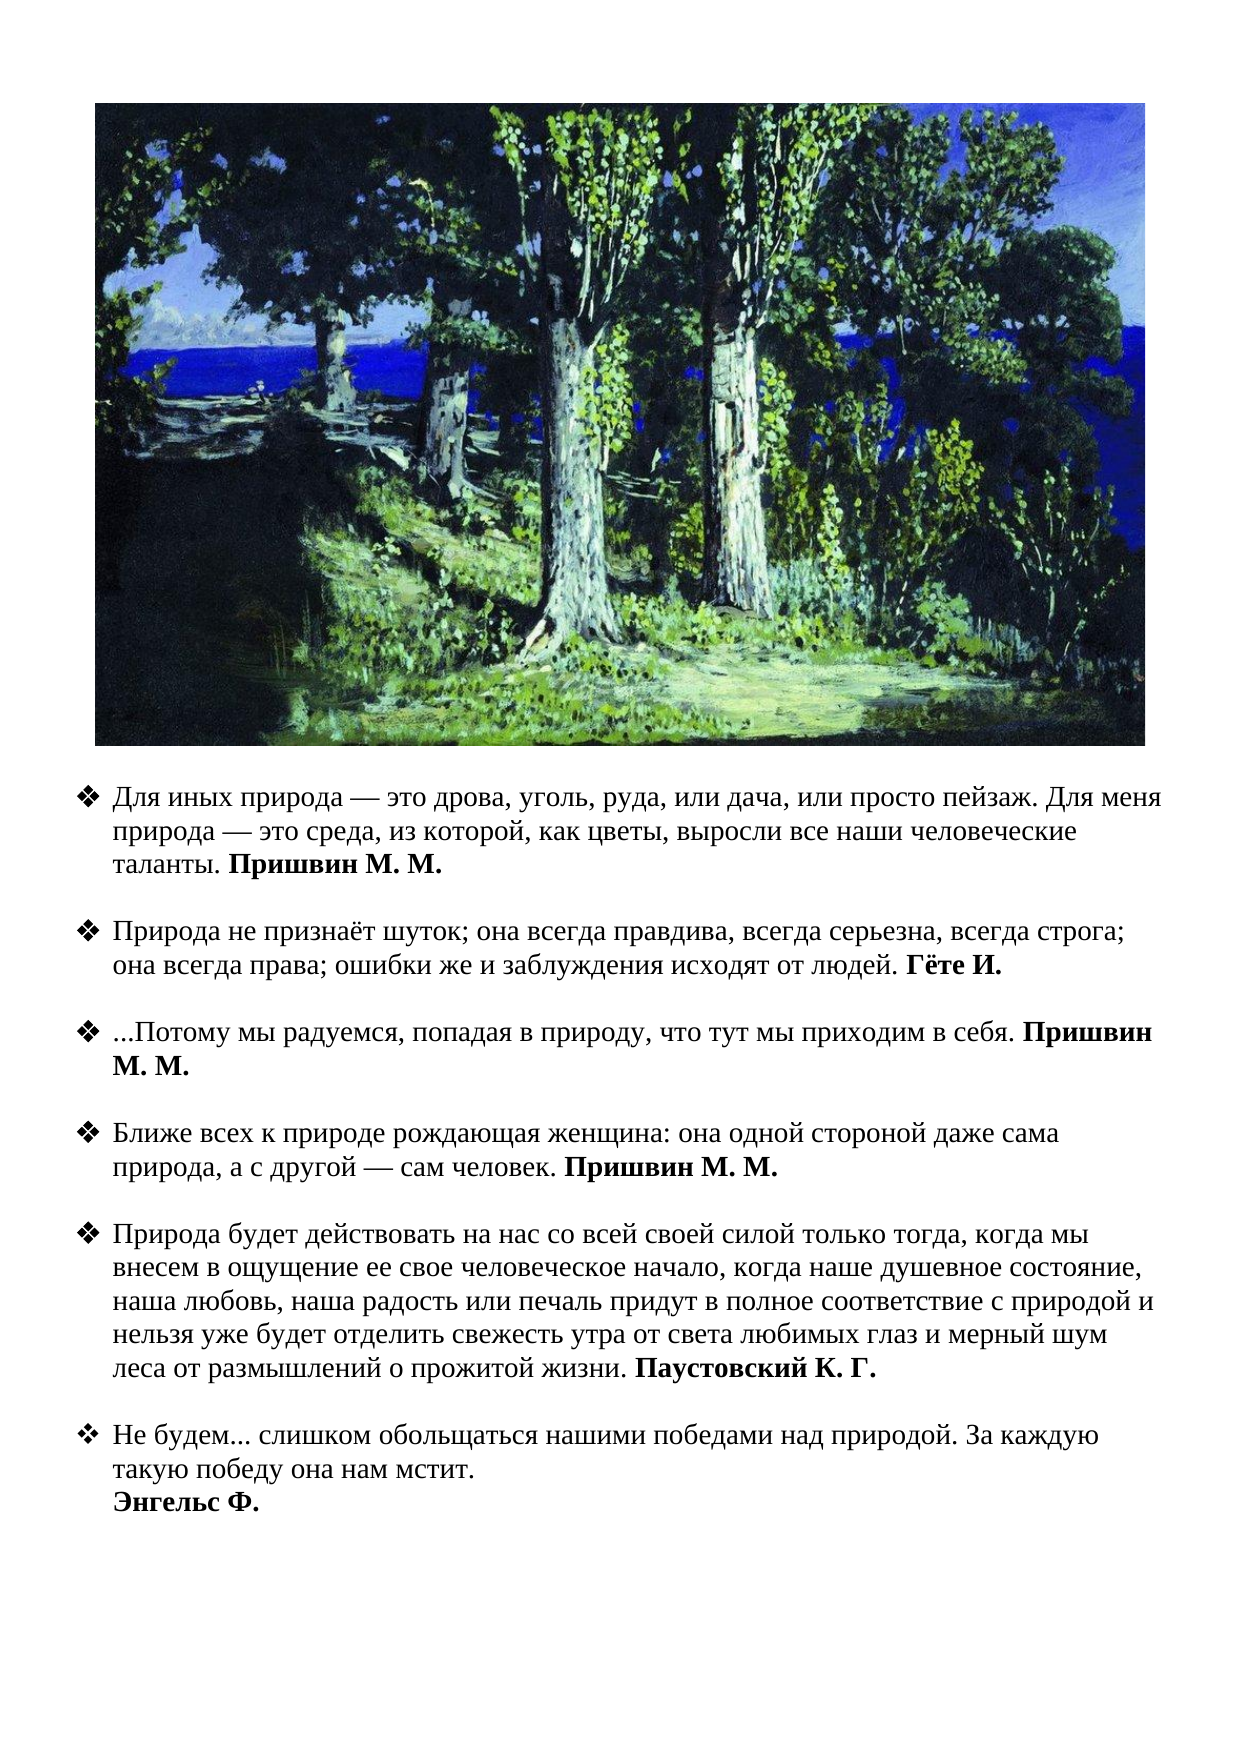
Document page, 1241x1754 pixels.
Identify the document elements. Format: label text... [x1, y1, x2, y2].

list Природа не признаёт шуток; она всегда правдива, всегда серьезна, всегда строга; она всегда права; ошибки же и заблуждения исходят от людей. Гёте И. [75, 913, 1165, 981]
list Ближе всех к природе рождающая женщина: она одной стороной даже сама природа, а с другой — сам человек. Пришвин М. М. [75, 1115, 1165, 1182]
list Не будем... слишком обольщаться нашими победами над природой. За каждую такую победу она нам мстит. [75, 1417, 1165, 1484]
list ...Потому мы радуемся, попадая в природу, что тут мы приходим в себя. Пришвин М. М. [75, 1014, 1165, 1081]
picture [95, 103, 1146, 746]
list Для иных природа — это дрова, уголь, руда, или дача, или просто пейзаж. Для меня природа — это среда, из которой, как цветы, выросли все наши человеческие таланты. Пришвин М. М. [75, 779, 1165, 880]
list Энгельс Ф. [112, 1484, 1165, 1518]
list Природа будет действовать на нас со всей своей силой только тогда, когда мы внесем в ощущение ее свое человеческое начало, когда наше душевное состояние, наша любовь, наша радость или печаль придут в полное соответствие с природой и нельзя уже будет отделить свежесть утра от света любимых глаз и мерный шум леса от размышлений о прожитой жизни. Паустовский К. Г. [75, 1216, 1165, 1383]
